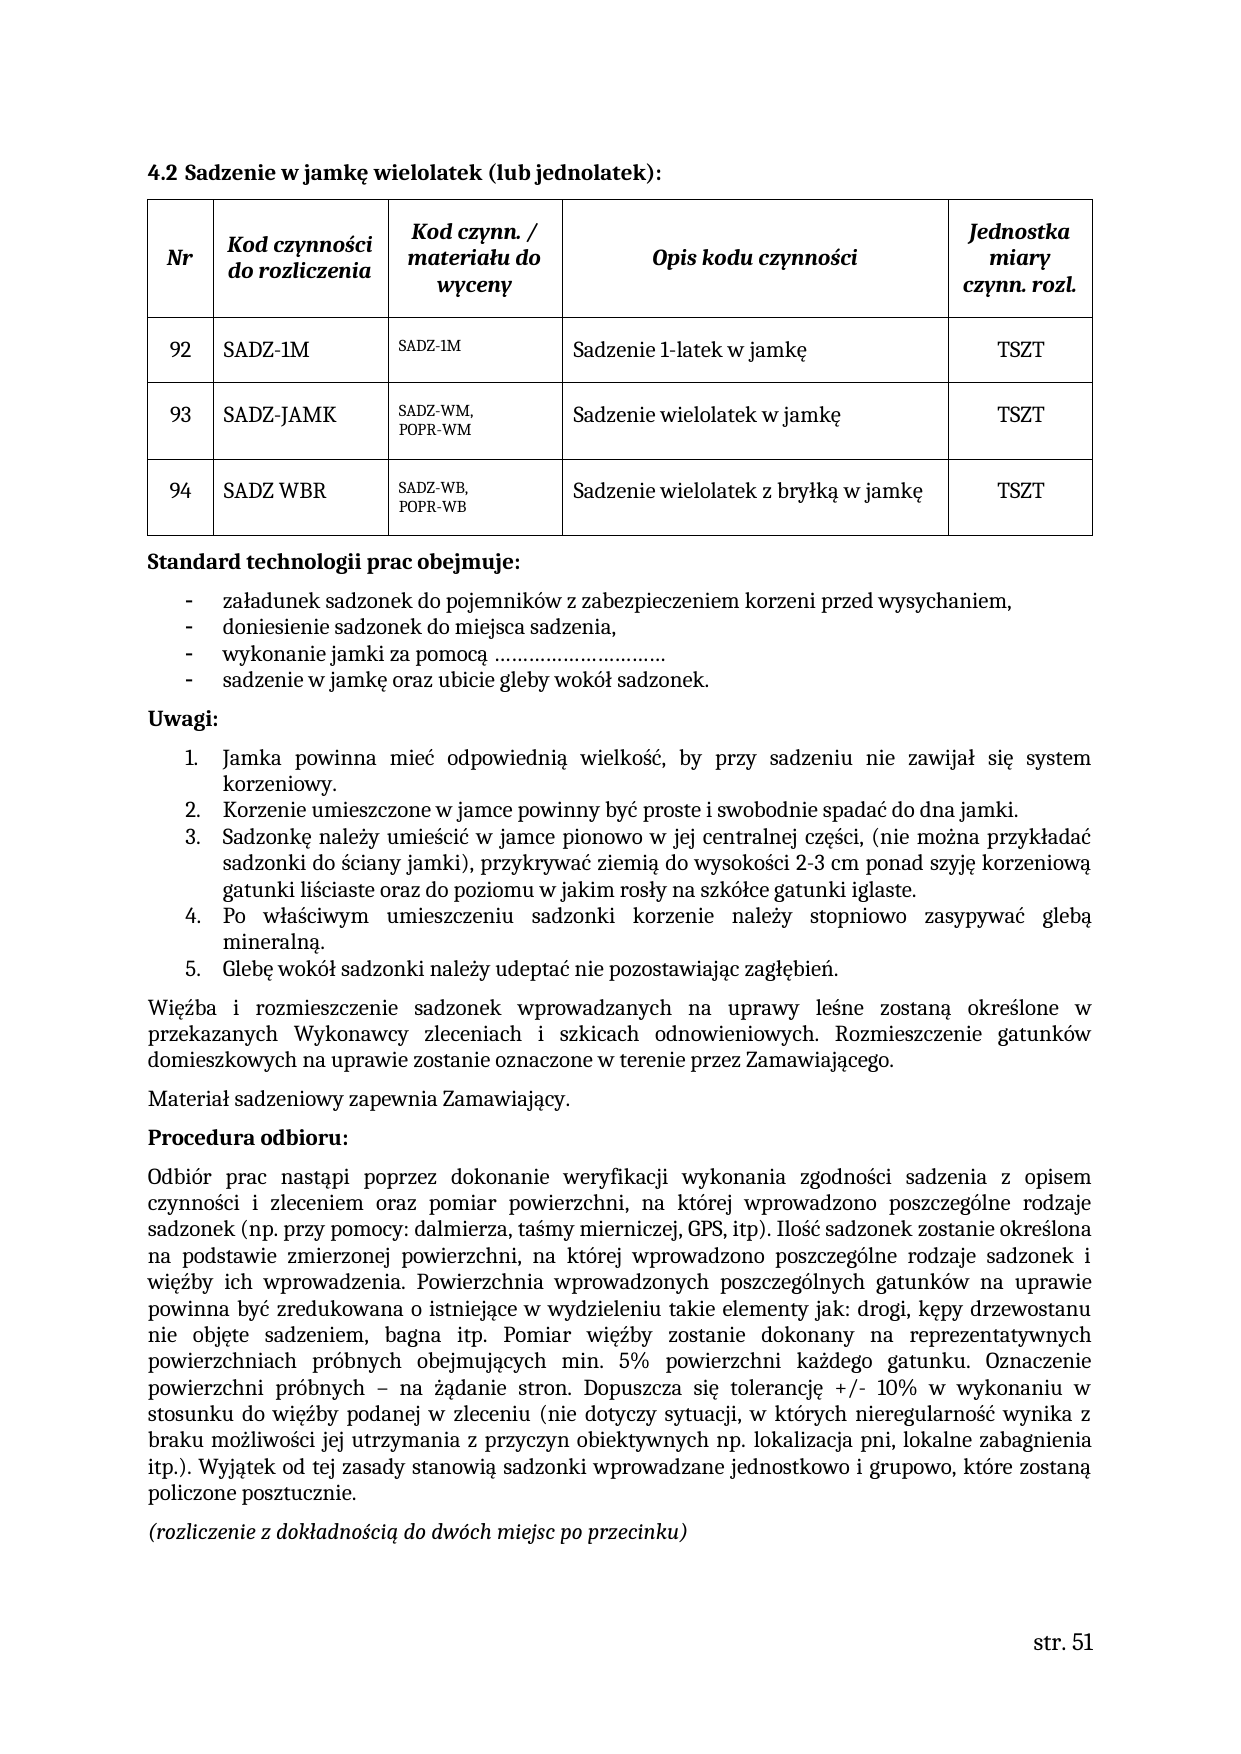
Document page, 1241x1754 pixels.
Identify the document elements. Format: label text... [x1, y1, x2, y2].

list doniesienie sadzonek do miejsca sadzenia, [185, 614, 1093, 641]
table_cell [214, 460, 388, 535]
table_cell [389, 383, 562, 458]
text Standard technologii prac obejmuje: [148, 549, 1093, 575]
text (rozliczenie z dokładnością do dwóch miejsc po przecinku) [148, 1519, 1093, 1545]
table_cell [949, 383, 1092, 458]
text Więźba i rozmieszczenie sadzonek wprowadzanych na uprawy leśne zostaną określone w przekazanych Wykonawcy zleceniach i szkicach odnowieniowych. Rozmieszczenie gatunków domieszkowych na uprawie zostanie oznaczone w terenie przez Zamawiającego. [148, 994, 1093, 1073]
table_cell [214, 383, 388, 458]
list Korzenie umieszczone w jamce powinny być proste i swobodnie spadać do dna jamki. [185, 797, 1093, 824]
list Sadzonkę należy umieścić w jamce pionowo w jej centralnej części, (nie można przykładać sadzonki do ściany jamki), przykrywać ziemią do wysokości 2-3 cm ponad szyję korzeniową gatunki liściaste oraz do poziomu w jakim rosły na szkółce gatunki iglaste. [185, 824, 1093, 903]
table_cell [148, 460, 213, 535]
text Procedura odbioru: [148, 1125, 1093, 1151]
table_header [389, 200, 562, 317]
list wykonanie jamki za pomocą ………………………… [185, 641, 1093, 667]
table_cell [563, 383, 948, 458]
text Materiał sadzeniowy zapewnia Zamawiający. [148, 1086, 1093, 1112]
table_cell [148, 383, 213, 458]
list Jamka powinna mieć odpowiednią wielkość, by przy sadzeniu nie zawijał się system korzeniowy. [185, 744, 1093, 797]
list załadunek sadzonek do pojemników z zabezpieczeniem korzeni przed wysychaniem, [185, 588, 1093, 614]
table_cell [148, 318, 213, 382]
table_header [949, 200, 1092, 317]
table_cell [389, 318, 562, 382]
list Po właściwym umieszczeniu sadzonki korzenie należy stopniowo zasypywać glebą mineralną. [185, 903, 1093, 955]
text Odbiór prac nastąpi poprzez dokonanie weryfikacji wykonania zgodności sadzenia z opisem czynności i zleceniem oraz pomiar powierzchni, na której wprowadzono poszczególne rodzaje sadzonek (np. przy pomocy: dalmierza, taśmy mierniczej, GPS, itp). Ilość sadzonek zostanie określona na podstawie zmierzonej powierzchni, na której wprowadzono poszczególne rodzaje sadzonek i więźby ich wprowadzenia. Powierzchnia wprowadzonych poszczególnych gatunków na uprawie powinna być zredukowana o istniejące w wydzieleniu takie elementy jak: drogi, kępy drzewostanu nie objęte sadzeniem, bagna itp. Pomiar więźby zostanie dokonany na reprezentatywnych powierzchniach próbnych obejmujących min. 5% powierzchni każdego gatunku. Oznaczenie powierzchni próbnych – na żądanie stron. Dopuszcza się tolerancję +/- 10% w wykonaniu w stosunku do więźby podanej w zleceniu (nie dotyczy sytuacji, w których nieregularność wynika z braku możliwości jej utrzymania z przyczyn obiektywnych np. lokalizacja pni, lokalne zabagnienia itp.). Wyjątek od tej zasady stanowią sadzonki wprowadzane jednostkowo i grupowo, które zostaną policzone posztucznie. [148, 1163, 1093, 1506]
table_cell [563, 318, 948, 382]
list sadzenie w jamkę oraz ubicie gleby wokół sadzonek. [185, 667, 1093, 693]
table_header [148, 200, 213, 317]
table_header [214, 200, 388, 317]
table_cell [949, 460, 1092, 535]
list Sadzenie w jamkę wielolatek (lub jednolatek): [148, 160, 1093, 186]
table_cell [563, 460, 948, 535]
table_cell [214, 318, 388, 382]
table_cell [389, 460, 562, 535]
text Uwagi: [148, 706, 1093, 732]
list Glebę wokół sadzonki należy udeptać nie pozostawiając zagłębień. [185, 955, 1093, 982]
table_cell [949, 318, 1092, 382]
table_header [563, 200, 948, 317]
